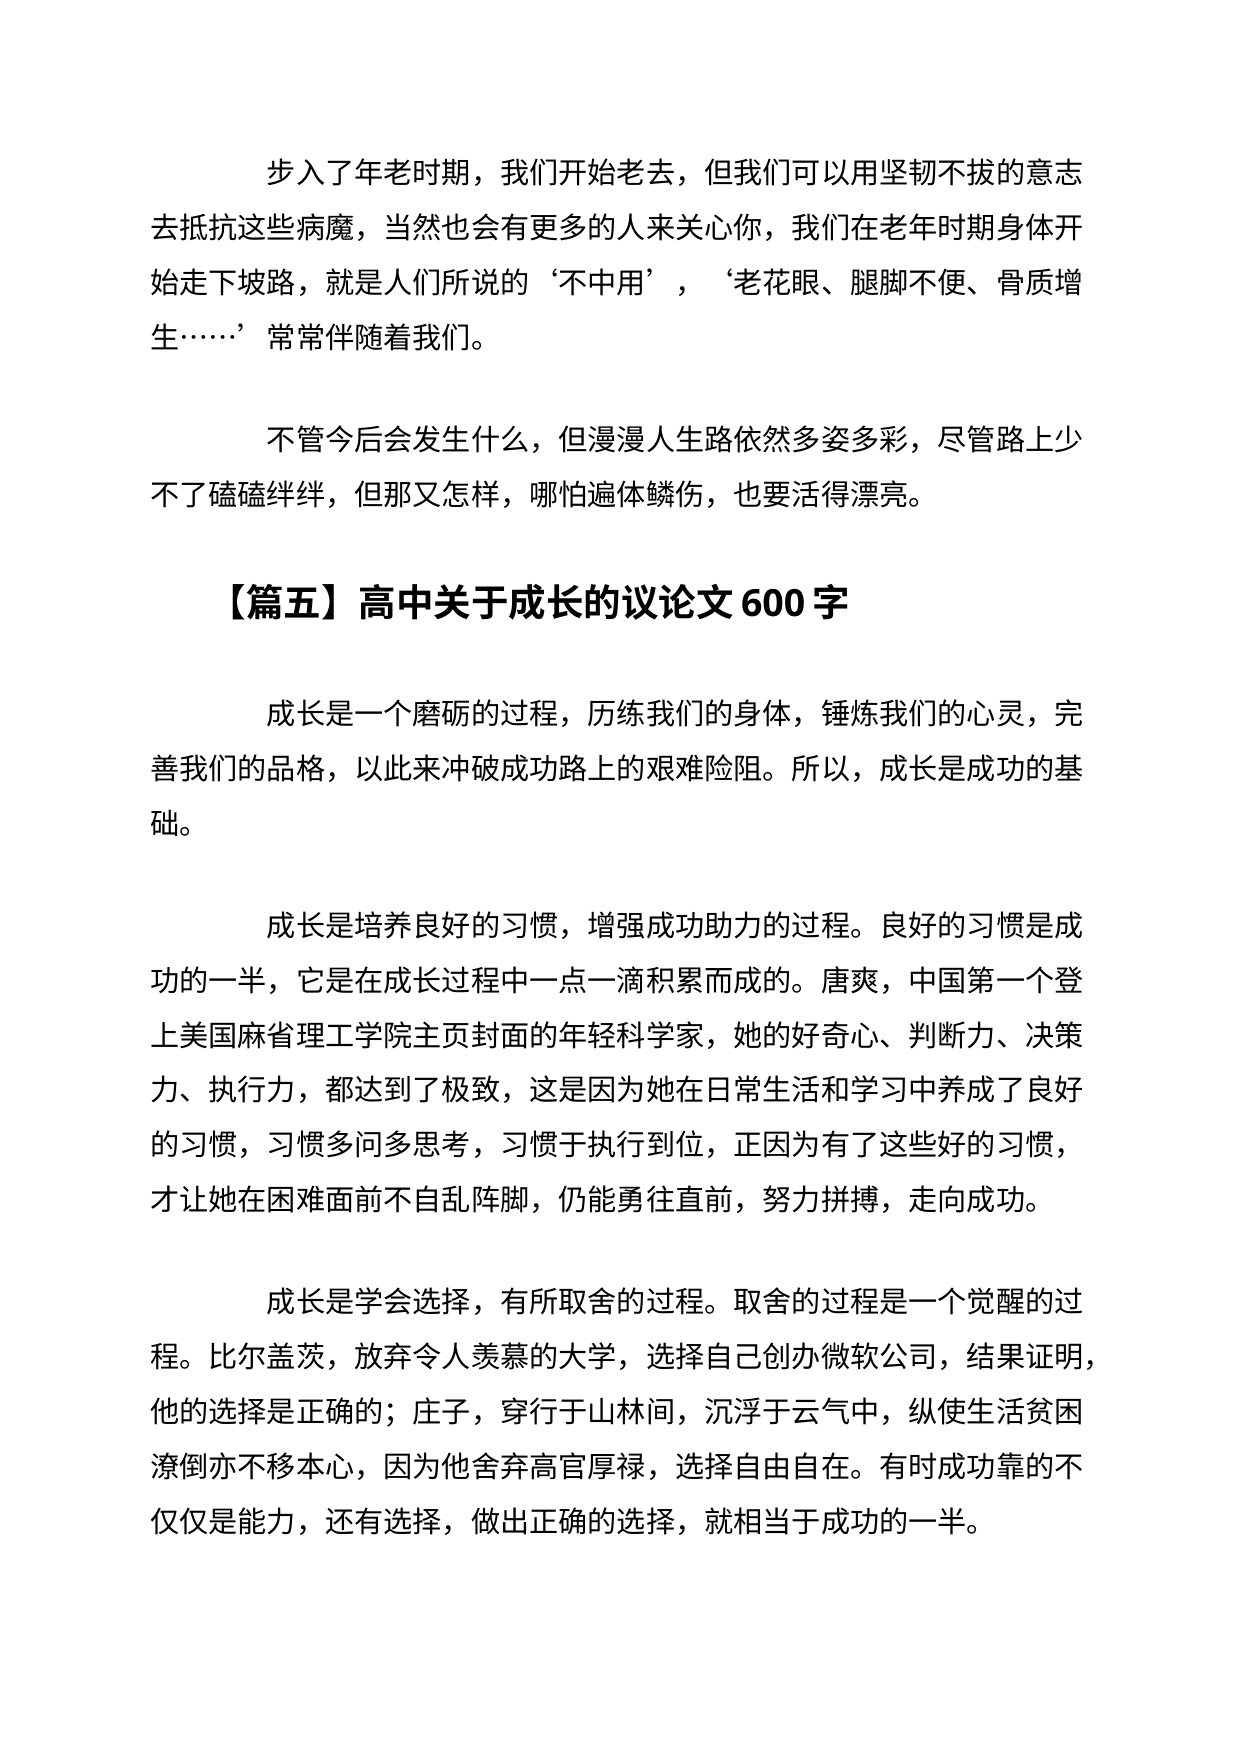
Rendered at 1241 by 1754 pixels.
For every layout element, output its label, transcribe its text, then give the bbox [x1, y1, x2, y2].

text 成长是一个磨砺的过程，历练我们的身体，锤炼我们的心灵，完善我们的品格，以此来冲破成功路上的艰难险阻。所以，成长是成功的基础。 [150, 691, 1090, 843]
text 成长是培养良好的习惯，增强成功助力的过程。良好的习惯是成功的一半，它是在成长过程中一点一滴积累而成的。唐爽，中国第一个登上美国麻省理工学院主页封面的年轻科学家，她的好奇心、判断力、决策力、执行力，都达到了极致，这是因为她在日常生活和学习中养成了良好的习惯，习惯多问多思考，习惯于执行到位，正因为有了这些好的习惯，才让她在困难面前不自乱阵脚，仍能勇往直前，努力拼搏，走向成功。 [150, 902, 1090, 1219]
text 【篇五】高中关于成长的议论文600字 [150, 573, 1090, 628]
text 不管今后会发生什么，但漫漫人生路依然多姿多彩，尽管路上少不了磕磕绊绊，但那又怎样，哪怕遍体鳞伤，也要活得漂亮。 [150, 416, 1090, 514]
text 成长是学会选择，有所取舍的过程。取舍的过程是一个觉醒的过程。比尔盖茨，放弃令人羡慕的大学，选择自己创办微软公司，结果证明，他的选择是正确的；庄子，穿行于山林间，沉浮于云气中，纵使生活贫困潦倒亦不移本心，因为他舍弃高官厚禄，选择自由自在。有时成功靠的不仅仅是能力，还有选择，做出正确的选择，就相当于成功的一半。 [150, 1278, 1090, 1540]
text 步入了年老时期，我们开始老去，但我们可以用坚韧不拔的意志去抵抗这些病魔，当然也会有更多的人来关心你，我们在老年时期身体开始走下坡路，就是人们所说的‘不中用’，‘老花眼、腿脚不便、骨质增生……’常常伴随着我们。 [150, 150, 1090, 357]
